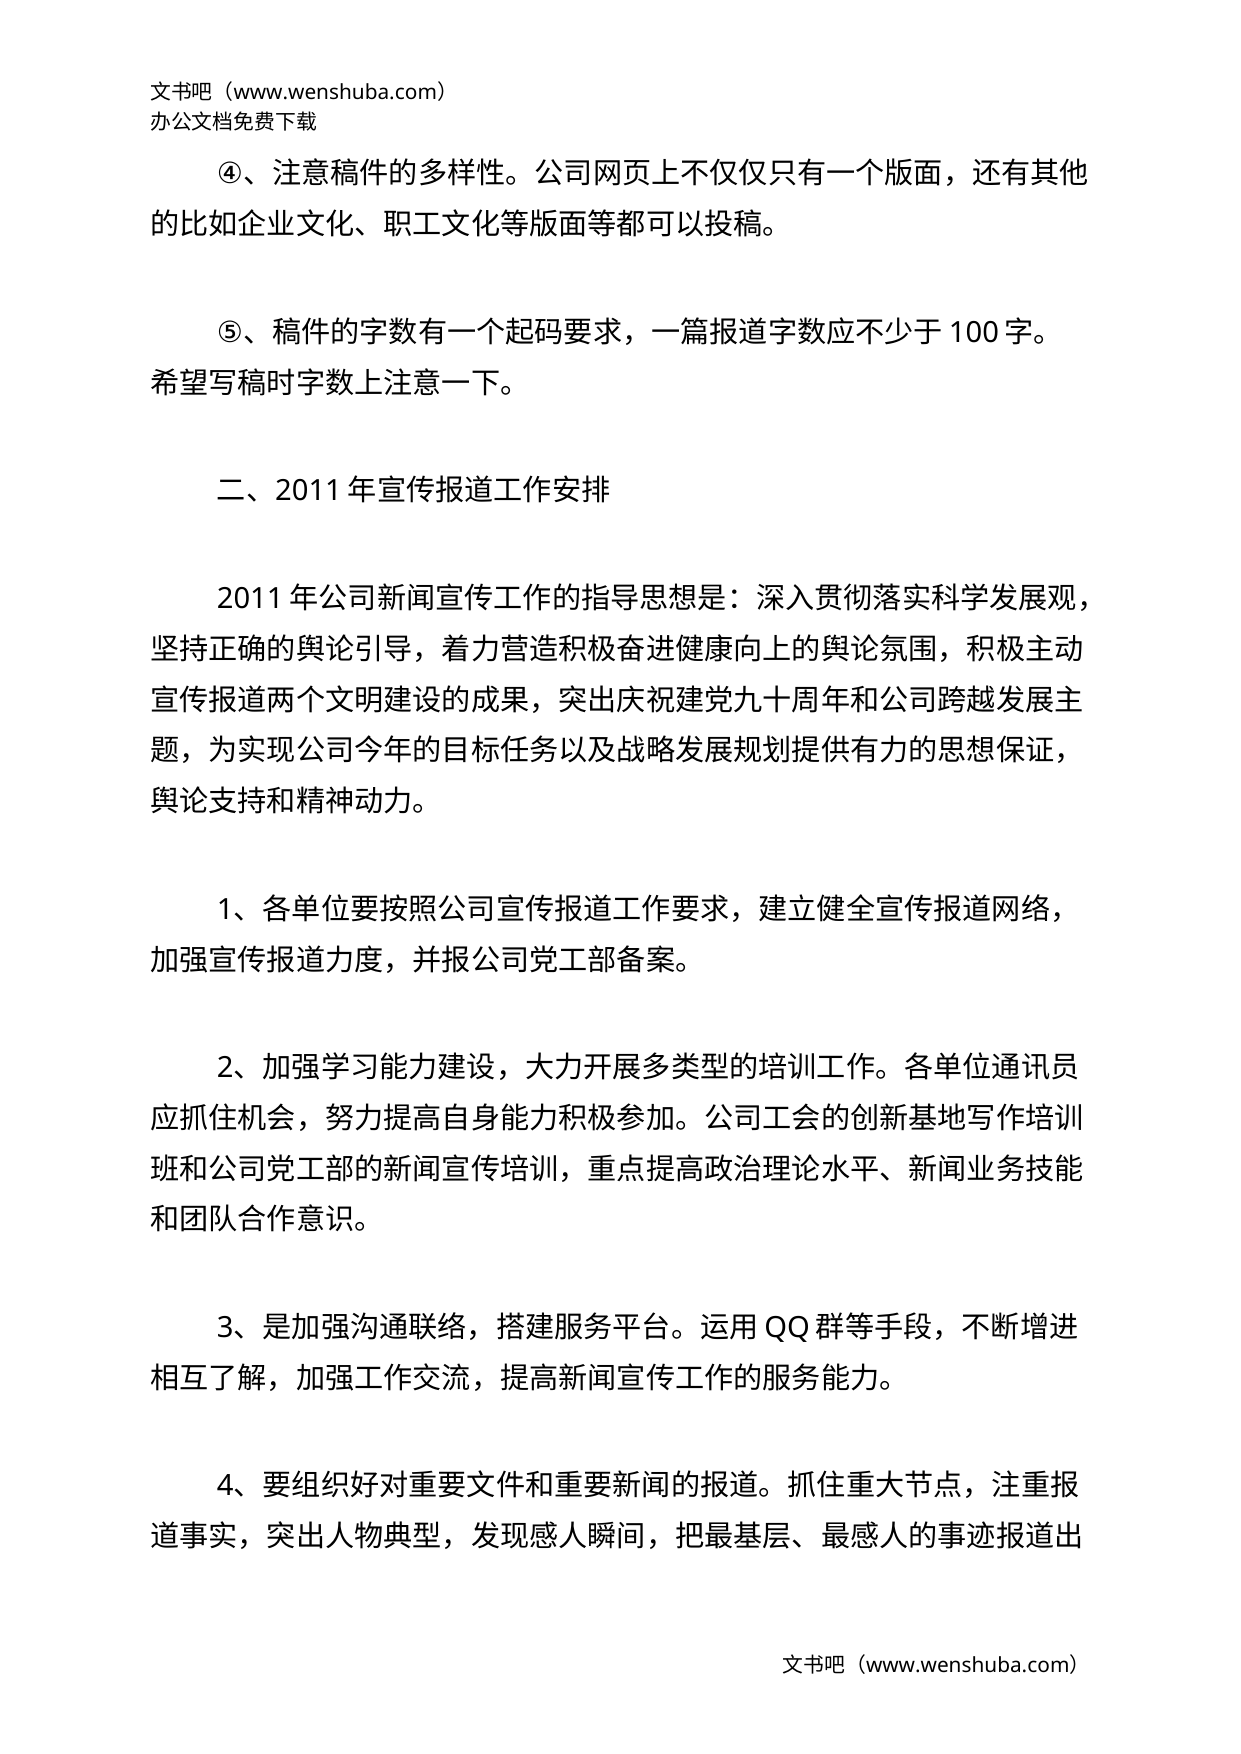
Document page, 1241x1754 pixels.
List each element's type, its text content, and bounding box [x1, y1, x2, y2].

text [150, 1462, 1090, 1555]
text 3、是加强沟通联络，搭建服务平台。运用QQ群等手段，不断增进相互了解，加强工作交流，提高新闻宣传工作的服务能力。 [150, 1303, 1090, 1397]
text 2、加强学习能力建设，大力开展多类型的培训工作。各单位通讯员应抓住机会，努力提高自身能力积极参加。公司工会的创新基地写作培训班和公司党工部的新闻宣传培训，重点提高政治理论水平、新闻业务技能和团队合作意识。 [150, 1044, 1090, 1238]
text ④、注意稿件的多样性。公司网页上不仅仅只有一个版面，还有其他的比如企业文化、职工文化等版面等都可以投稿。 [150, 150, 1090, 243]
text 1、各单位要按照公司宣传报道工作要求，建立健全宣传报道网络，加强宣传报道力度，并报公司党工部备案。 [150, 885, 1090, 978]
text ⑤、稿件的字数有一个起码要求，一篇报道字数应不少于100字。希望写稿时字数上注意一下。 [150, 308, 1090, 402]
text 2011年公司新闻宣传工作的指导思想是：深入贯彻落实科学发展观，坚持正确的舆论引导，着力营造积极奋进健康向上的舆论氛围，积极主动宣传报道两个文明建设的成果，突出庆祝建党九十周年和公司跨越发展主题，为实现公司今年的目标任务以及战略发展规划提供有力的思想保证，舆论支持和精神动力。 [150, 574, 1090, 820]
text 二、2011年宣传报道工作安排 [150, 467, 1090, 509]
